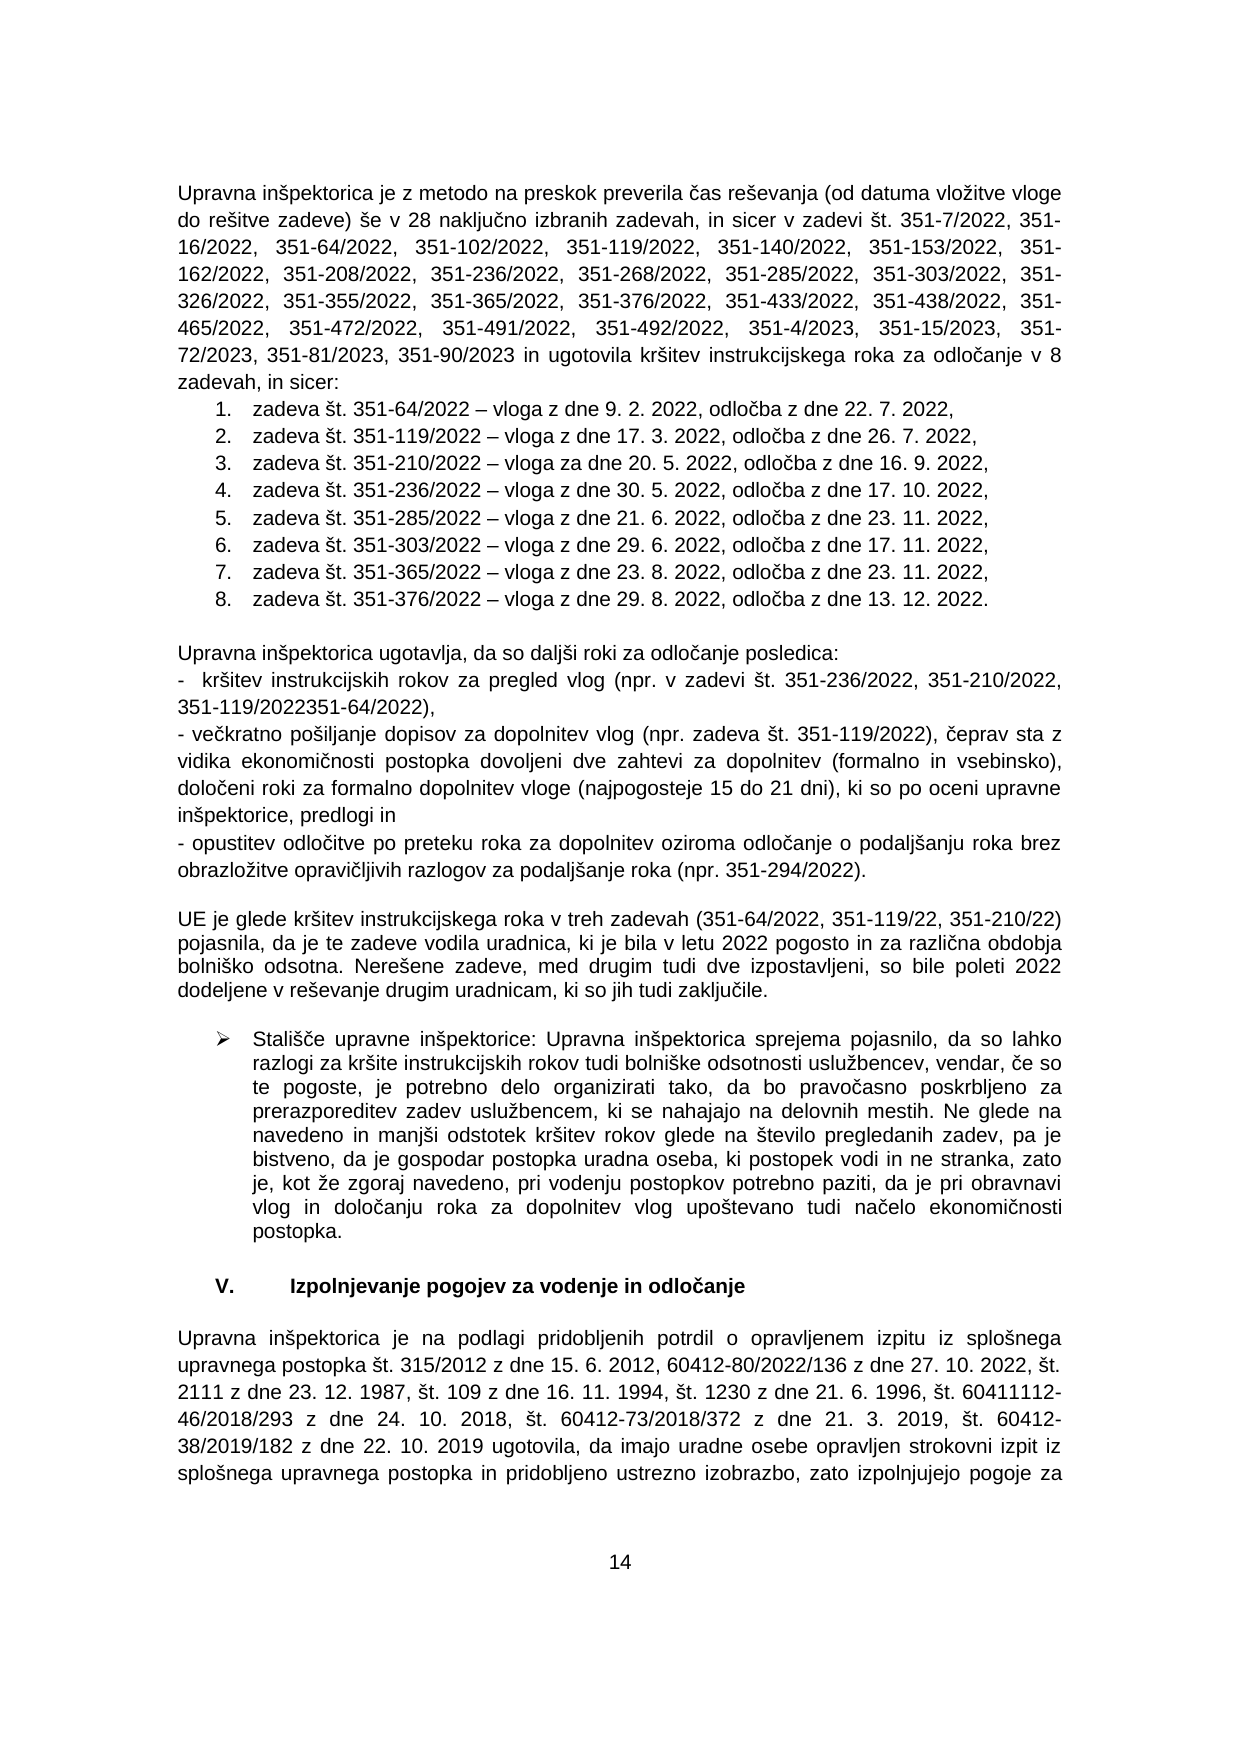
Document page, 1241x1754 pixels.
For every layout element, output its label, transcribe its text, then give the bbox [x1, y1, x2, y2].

text UE je glede kršitev instrukcijskega roka v treh zadevah (351-64/2022, 351-119/22, 351-210/22) pojasnila, da je te zadeve vodila uradnica, ki je bila v letu 2022 pogosto in za različna obdobja bolniško odsotna. Nerešene zadeve, med drugim tudi dve izpostavljeni, so bile poleti 2022 dodeljene v reševanje drugim uradnicam, ki so jih tudi zaključile. [177, 906, 1063, 1002]
list zadeva št. 351-285/2022 – vloga z dne 21. 6. 2022, odločba z dne 23. 11. 2022, [215, 502, 1063, 529]
list Izpolnjevanje pogojev za vodenje in odločanje [215, 1270, 1063, 1297]
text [177, 1322, 1063, 1485]
text - večkratno pošiljanje dopisov za dopolnitev vlog (npr. zadeva št. 351-119/2022), čeprav sta z vidika ekonomičnosti postopka dovoljeni dve zahtevi za dopolnitev (formalno in vsebinsko), določeni roki za formalno dopolnitev vloge (najpogosteje 15 do 21 dni), ki so po oceni upravne inšpektorice, predlogi in [177, 719, 1063, 827]
list zadeva št. 351-119/2022 – vloga z dne 17. 3. 2022, odločba z dne 26. 7. 2022, [215, 421, 1063, 448]
list zadeva št. 351-236/2022 – vloga z dne 30. 5. 2022, odločba z dne 17. 10. 2022, [215, 475, 1063, 502]
text Upravna inšpektorica je z metodo na preskok preverila čas reševanja (od datuma vložitve vloge do rešitve zadeve) še v 28 naključno izbranih zadevah, in sicer v zadevi št. 351-7/2022, 351-16/2022, 351-64/2022, 351-102/2022, 351-119/2022, 351-140/2022, 351-153/2022, 351-162/2022, 351-208/2022, 351-236/2022, 351-268/2022, 351-285/2022, 351-303/2022, 351-326/2022, 351-355/2022, 351-365/2022, 351-376/2022, 351-433/2022, 351-438/2022, 351-465/2022, 351-472/2022, 351-491/2022, 351-492/2022, 351-4/2023, 351-15/2023, 351-72/2023, 351-81/2023, 351-90/2023 in ugotovila kršitev instrukcijskega roka za odločanje v 8 zadevah, in sicer: [177, 177, 1063, 394]
list zadeva št. 351-210/2022 – vloga za dne 20. 5. 2022, odločba z dne 16. 9. 2022, [215, 448, 1063, 475]
text - opustitev odločitve po preteku roka za dopolnitev oziroma odločanje o podaljšanju roka brez obrazložitve opravičljivih razlogov za podaljšanje roka (npr. 351-294/2022). [177, 827, 1063, 881]
list zadeva št. 351-303/2022 – vloga z dne 29. 6. 2022, odločba z dne 17. 11. 2022, [215, 529, 1063, 556]
text Upravna inšpektorica ugotavlja, da so daljši roki za odločanje posledica: [177, 638, 1063, 665]
list Stališče upravne inšpektorice: Upravna inšpektorica sprejema pojasnilo, da so lahko razlogi za kršite instrukcijskih rokov tudi bolniške odsotnosti uslužbencev, vendar, če so te pogoste, je potrebno delo organizirati tako, da bo pravočasno poskrbljeno za prerazporeditev zadev uslužbencem, ki se nahajajo na delovnih mestih. Ne glede na navedeno in manjši odstotek kršitev rokov glede na število pregledanih zadev, pa je bistveno, da je gospodar postopka uradna oseba, ki postopek vodi in ne stranka, zato je, kot že zgoraj navedeno, pri vodenju postopkov potrebno paziti, da je pri obravnavi vlog in določanju roka za dopolnitev vlog upoštevano tudi načelo ekonomičnosti postopka. [215, 1027, 1063, 1243]
list zadeva št. 351-365/2022 – vloga z dne 23. 8. 2022, odločba z dne 23. 11. 2022, [215, 556, 1063, 583]
text - kršitev instrukcijskih rokov za pregled vlog (npr. v zadevi št. 351-236/2022, 351-210/2022, 351-119/2022351-64/2022), [177, 665, 1063, 719]
list zadeva št. 351-376/2022 – vloga z dne 29. 8. 2022, odločba z dne 13. 12. 2022. [215, 583, 1063, 611]
list zadeva št. 351-64/2022 – vloga z dne 9. 2. 2022, odločba z dne 22. 7. 2022, [215, 394, 1063, 421]
